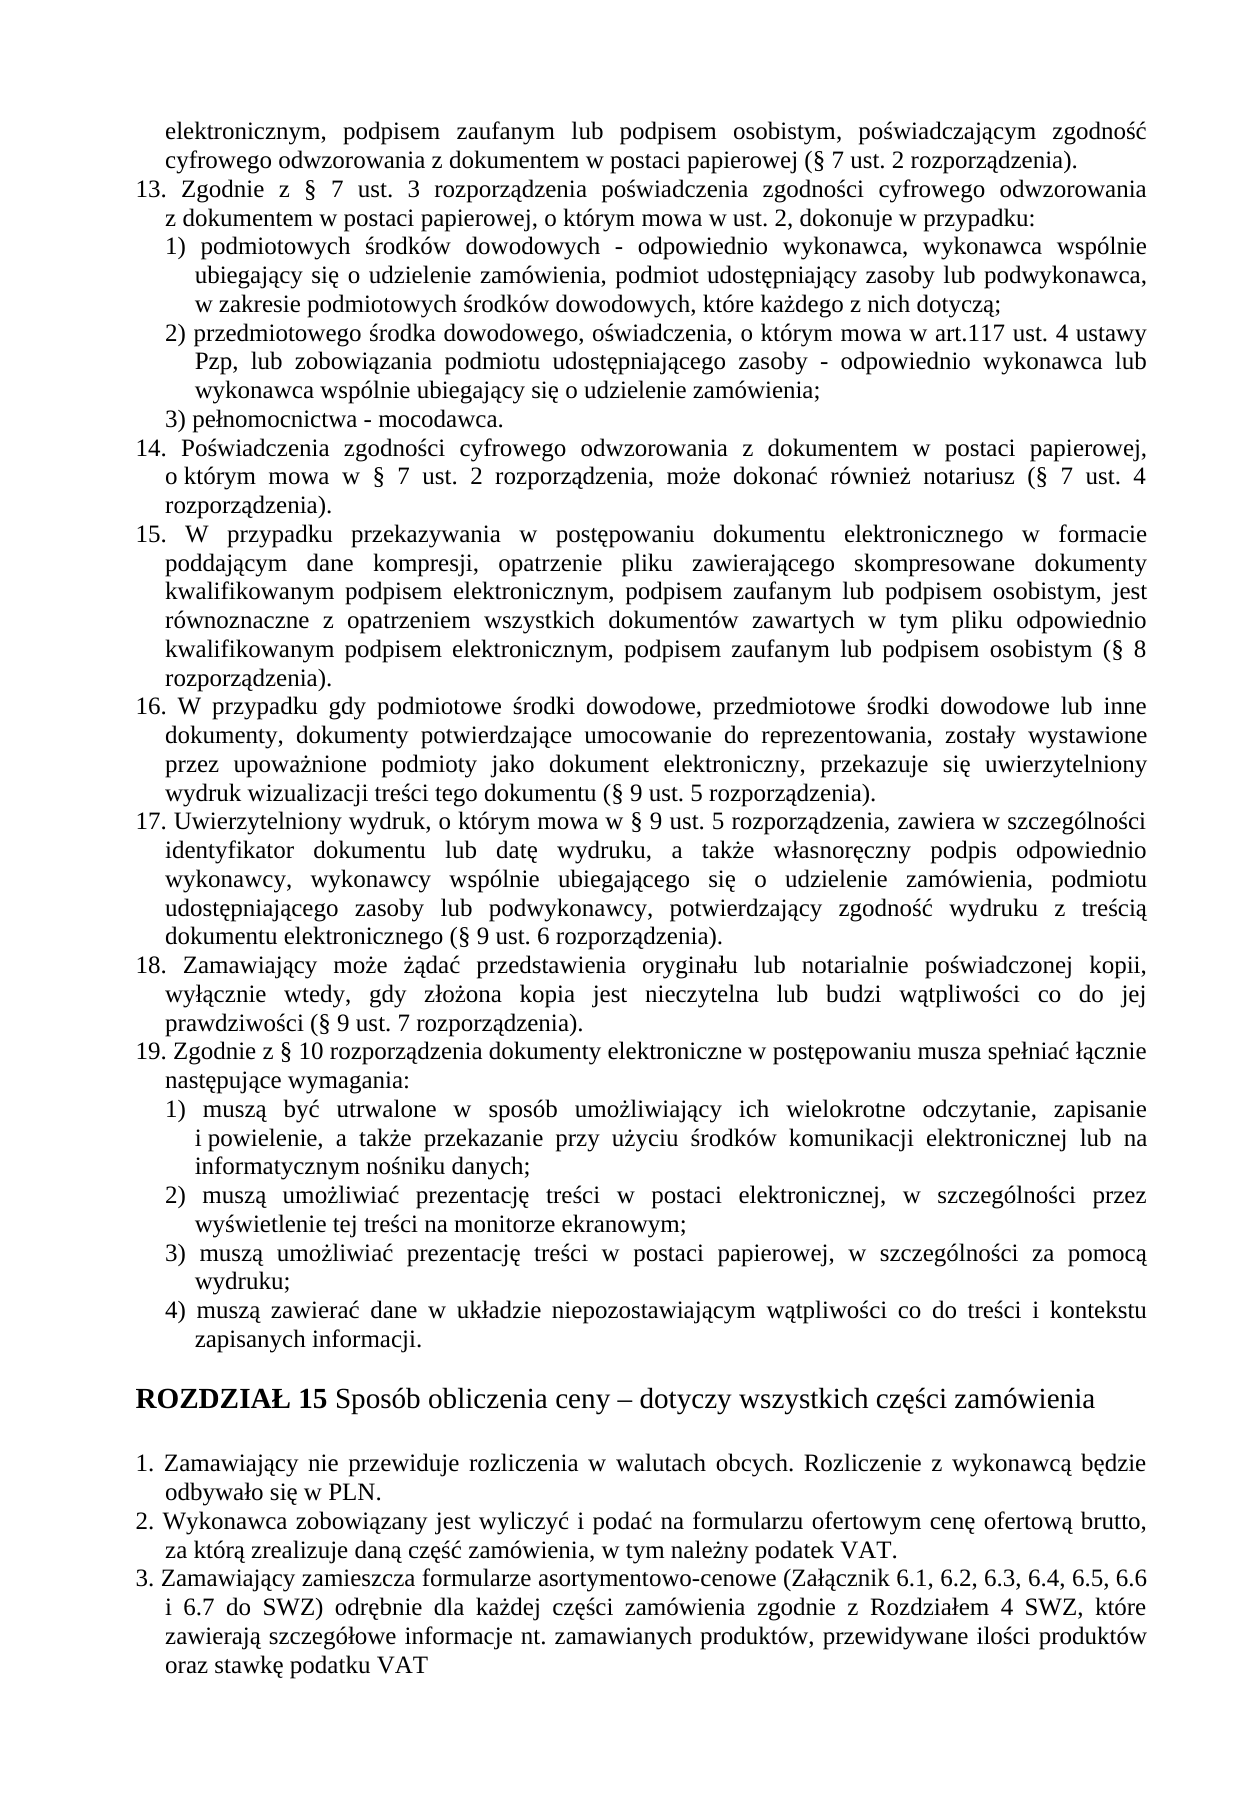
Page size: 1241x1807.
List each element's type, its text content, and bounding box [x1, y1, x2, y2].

text 2) przedmiotowego środka dowodowego, oświadczenia, o którym mowa w art.117 ust. 4 ustawy Pzp, lub zobowiązania podmiotu udostępniającego zasoby - odpowiednio wykonawca lub wykonawca wspólnie ubiegający się o udzielenie zamówienia; [165, 318, 1148, 404]
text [135, 116, 1148, 174]
text 2) muszą umożliwiać prezentację treści w postaci elektronicznej, w szczególności przez wyświetlenie tej treści na monitorze ekranowym; [165, 1180, 1148, 1238]
text 16. W przypadku gdy podmiotowe środki dowodowe, przedmiotowe środki dowodowe lub inne dokumenty, dokumenty potwierdzające umocowanie do reprezentowania, zostały wystawione przez upoważnione podmioty jako dokument elektroniczny, przekazuje się uwierzytelniony wydruk wizualizacji treści tego dokumentu (§ 9 ust. 5 rozporządzenia). [135, 691, 1148, 806]
text 3. Zamawiający zamieszcza formularze asortymentowo-cenowe (Załącznik 6.1, 6.2, 6.3, 6.4, 6.5, 6.6 i 6.7 do SWZ) odrębnie dla każdej części zamówienia zgodnie z Rozdziałem 4 SWZ, które zawierają szczegółowe informacje nt. zamawianych produktów, przewidywane ilości produktów oraz stawkę podatku VAT [135, 1563, 1148, 1678]
text ROZDZIAŁ 15 Sposób obliczenia ceny – dotyczy wszystkich części zamówienia [135, 1381, 1148, 1415]
text 1) muszą być utrwalone w sposób umożliwiający ich wielokrotne odczytanie, zapisanie i powielenie, a także przekazanie przy użyciu środków komunikacji elektronicznej lub na informatycznym nośniku danych; [165, 1094, 1148, 1180]
text 13. Zgodnie z § 7 ust. 3 rozporządzenia poświadczenia zgodności cyfrowego odwzorowania z dokumentem w postaci papierowej, o którym mowa w ust. 2, dokonuje w przypadku: [135, 174, 1148, 231]
text 15. W przypadku przekazywania w postępowaniu dokumentu elektronicznego w formacie poddającym dane kompresji, opatrzenie pliku zawierającego skompresowane dokumenty kwalifikowanym podpisem elektronicznym, podpisem zaufanym lub podpisem osobistym, jest równoznaczne z opatrzeniem wszystkich dokumentów zawartych w tym pliku odpowiednio kwalifikowanym podpisem elektronicznym, podpisem zaufanym lub podpisem osobistym (§ 8 rozporządzenia). [135, 519, 1148, 691]
text 2. Wykonawca zobowiązany jest wyliczyć i podać na formularzu ofertowym cenę ofertową brutto, za którą zrealizuje daną część zamówienia, w tym należny podatek VAT. [135, 1506, 1148, 1563]
text 17. Uwierzytelniony wydruk, o którym mowa w § 9 ust. 5 rozporządzenia, zawiera w szczególności identyfikator dokumentu lub datę wydruku, a także własnoręczny podpis odpowiednio wykonawcy, wykonawcy wspólnie ubiegającego się o udzielenie zamówienia, podmiotu udostępniającego zasoby lub podwykonawcy, potwierdzający zgodność wydruku z treścią dokumentu elektronicznego (§ 9 ust. 6 rozporządzenia). [135, 806, 1148, 950]
text 19. Zgodnie z § 10 rozporządzenia dokumenty elektroniczne w postępowaniu musza spełniać łącznie następujące wymagania: [135, 1036, 1148, 1094]
text 1) podmiotowych środków dowodowych - odpowiednio wykonawca, wykonawca wspólnie ubiegający się o udzielenie zamówienia, podmiot udostępniający zasoby lub podwykonawca, w zakresie podmiotowych środków dowodowych, które każdego z nich dotyczą; [165, 231, 1148, 318]
text 18. Zamawiający może żądać przedstawienia oryginału lub notarialnie poświadczonej kopii, wyłącznie wtedy, gdy złożona kopia jest nieczytelna lub budzi wątpliwości co do jej prawdziwości (§ 9 ust. 7 rozporządzenia). [135, 950, 1148, 1036]
text 3) pełnomocnictwa - mocodawca. [165, 404, 1148, 433]
text 1. Zamawiający nie przewiduje rozliczenia w walutach obcych. Rozliczenie z wykonawcą będzie odbywało się w PLN. [135, 1448, 1148, 1506]
text 14. Poświadczenia zgodności cyfrowego odwzorowania z dokumentem w postaci papierowej, o którym mowa w § 7 ust. 2 rozporządzenia, może dokonać również notariusz (§ 7 ust. 4 rozporządzenia). [135, 433, 1148, 519]
text 3) muszą umożliwiać prezentację treści w postaci papierowej, w szczególności za pomocą wydruku; [165, 1238, 1148, 1295]
text 4) muszą zawierać dane w układzie niepozostawiającym wątpliwości co do treści i kontekstu zapisanych informacji. [165, 1295, 1148, 1353]
